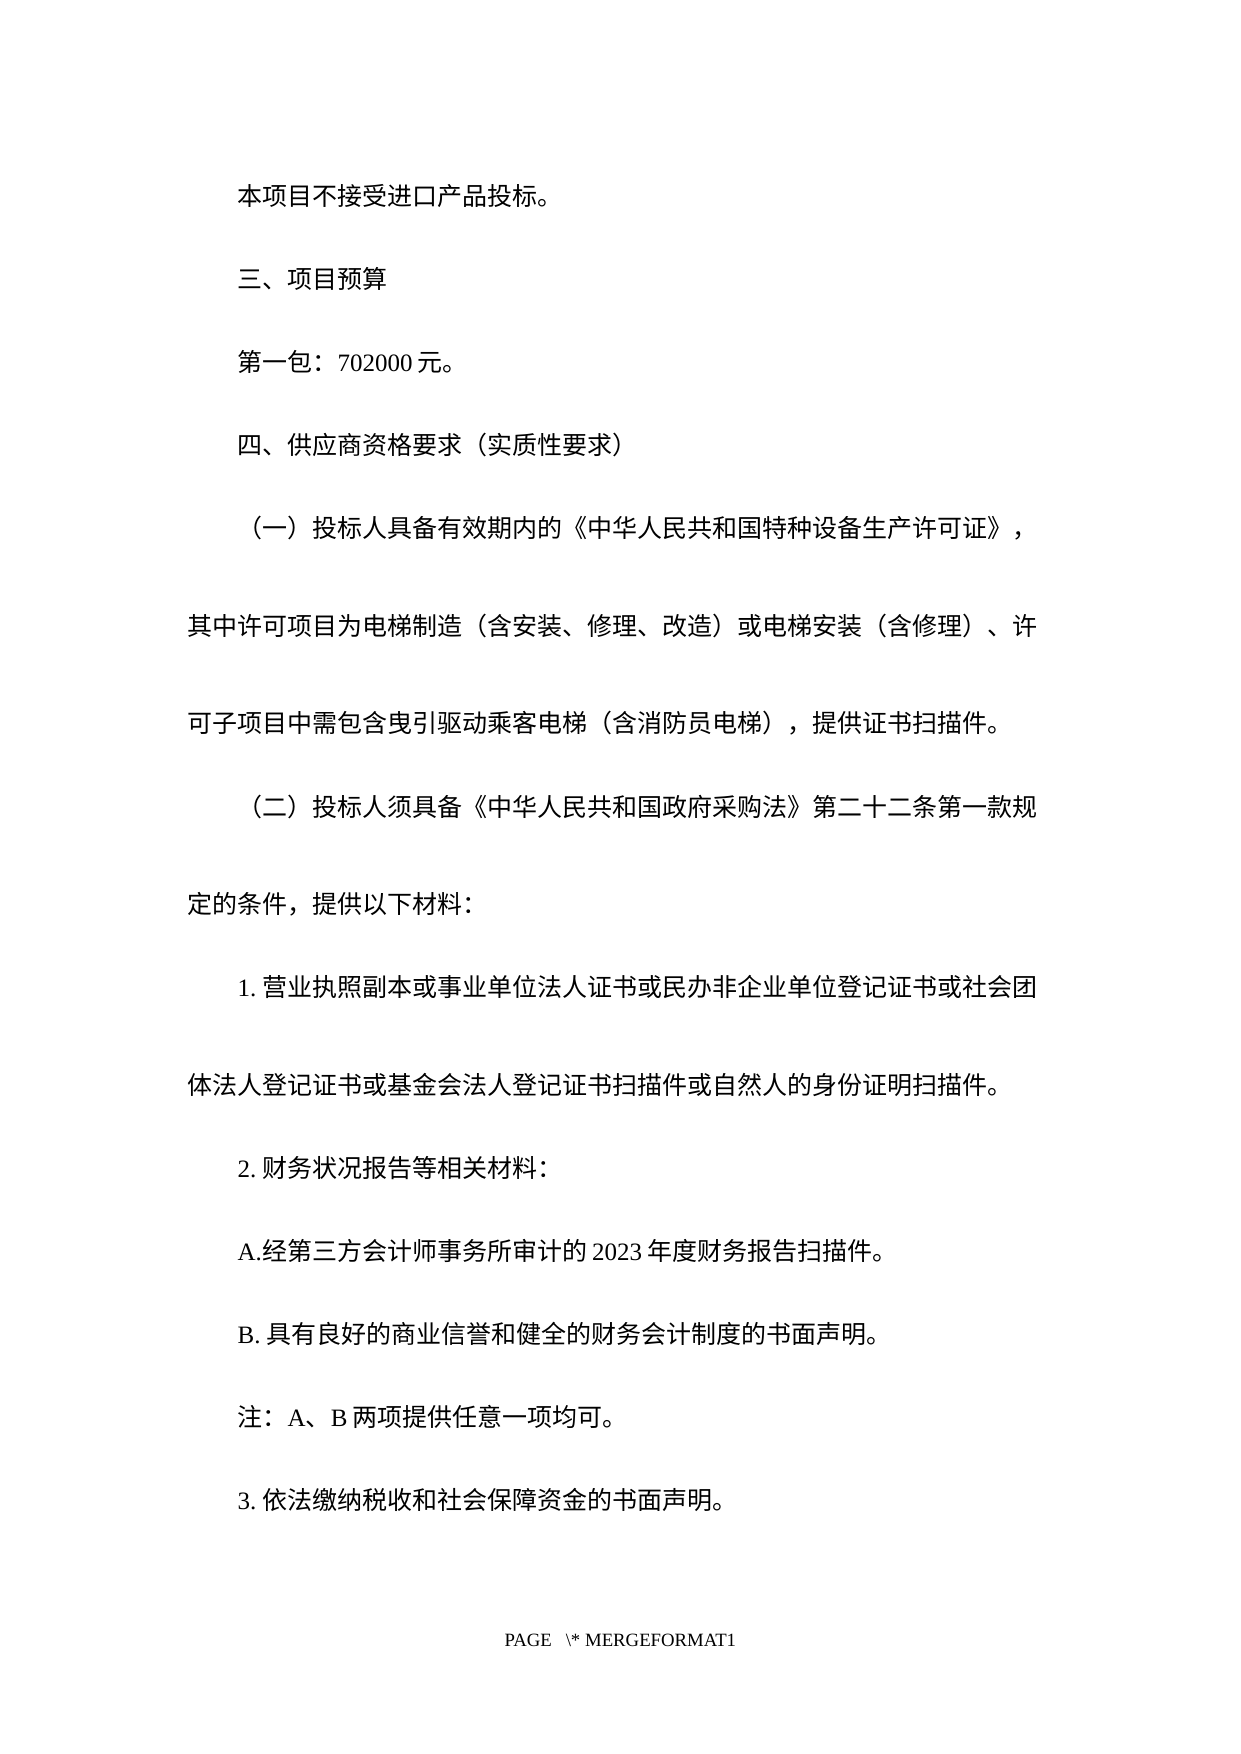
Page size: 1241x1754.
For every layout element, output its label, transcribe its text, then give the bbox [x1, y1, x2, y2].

text 2. 财务状况报告等相关材料： [187, 1134, 1053, 1199]
text A.经第三方会计师事务所审计的2023年度财务报告扫描件。 [187, 1217, 1053, 1282]
text （二）投标人须具备《中华人民共和国政府采购法》第二十二条第一款规定的条件，提供以下材料： [187, 773, 1053, 935]
text 四、供应商资格要求（实质性要求） [187, 411, 1053, 476]
text （一）投标人具备有效期内的《中华人民共和国特种设备生产许可证》，其中许可项目为电梯制造（含安装、修理、改造）或电梯安装（含修理）、许可子项目中需包含曳引驱动乘客电梯（含消防员电梯），提供证书扫描件。 [187, 494, 1053, 754]
text 注：A、B两项提供任意一项均可。 [187, 1383, 1053, 1448]
text 本项目不接受进口产品投标。 [187, 162, 1053, 227]
text B. 具有良好的商业信誉和健全的财务会计制度的书面声明。 [187, 1300, 1053, 1365]
text 第一包：702000元。 [187, 328, 1053, 393]
text 1. 营业执照副本或事业单位法人证书或民办非企业单位登记证书或社会团体法人登记证书或基金会法人登记证书扫描件或自然人的身份证明扫描件。 [187, 953, 1053, 1116]
text 3. 依法缴纳税收和社会保障资金的书面声明。 [187, 1466, 1053, 1531]
text 三、项目预算 [187, 245, 1053, 310]
